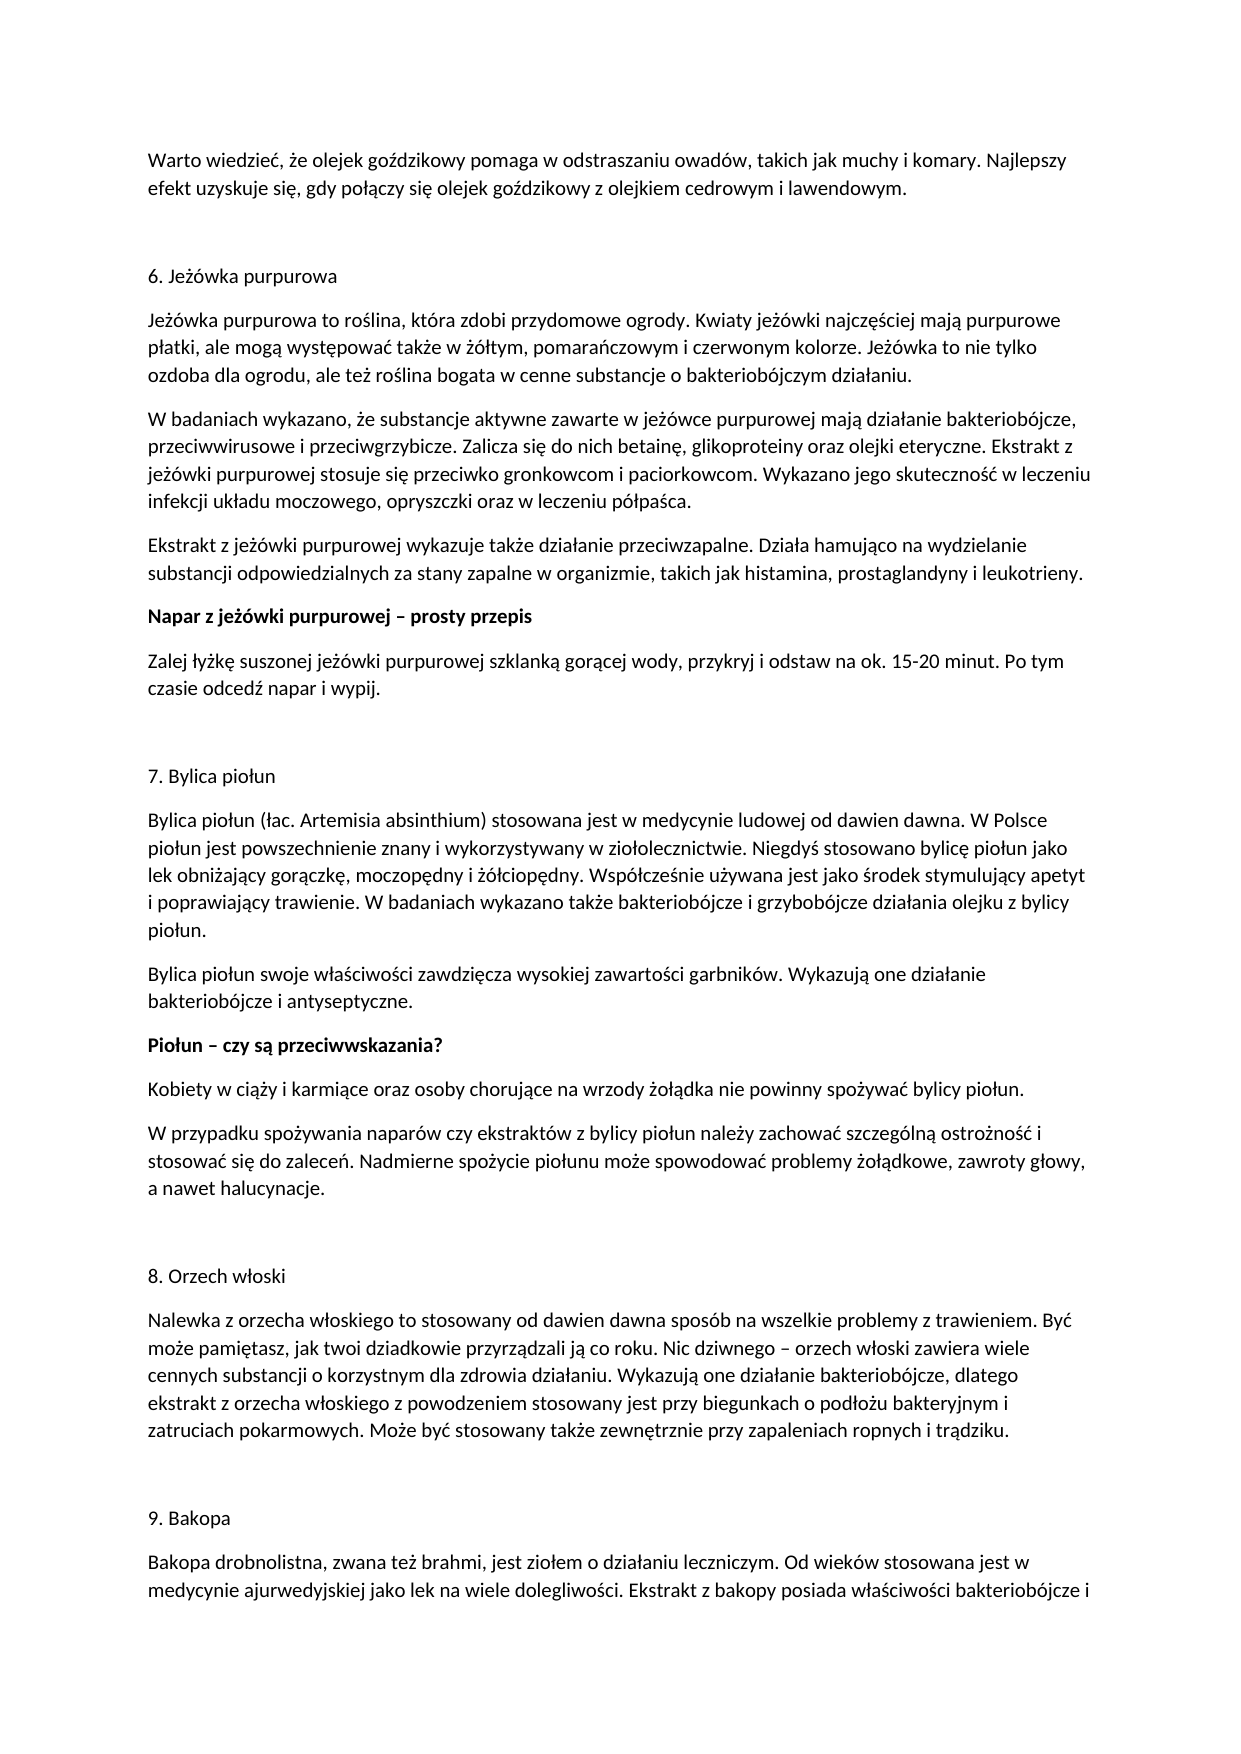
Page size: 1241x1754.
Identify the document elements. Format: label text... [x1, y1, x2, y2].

text Kobiety w ciąży i karmiące oraz osoby chorujące na wrzody żołądka nie powinny spożywać bylicy piołun. [148, 1077, 1093, 1102]
text W przypadku spożywania naparów czy ekstraktów z bylicy piołun należy zachować szczególną ostrożność i stosować się do zaleceń. Nadmierne spożycie piołunu może spowodować problemy żołądkowe, zawroty głowy, a nawet halucynacje. [148, 1121, 1093, 1201]
text W badaniach wykazano, że substancje aktywne zawarte w jeżówce purpurowej mają działanie bakteriobójcze, przeciwwirusowe i przeciwgrzybicze. Zalicza się do nich betainę, glikoproteiny oraz olejki eteryczne. Ekstrakt z jeżówki purpurowej stosuje się przeciwko gronkowcom i paciorkowcom. Wykazano jego skuteczność w leczeniu infekcji układu moczowego, opryszczki oraz w leczeniu półpaśca. [148, 406, 1093, 514]
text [148, 1549, 1093, 1602]
text Ekstrakt z jeżówki purpurowej wykazuje także działanie przeciwzapalne. Działa hamująco na wydzielanie substancji odpowiedzialnych za stany zapalne w organizmie, takich jak histamina, prostaglandyny i leukotrieny. [148, 532, 1093, 585]
text 7. Bylica piołun [148, 763, 1093, 789]
text 8. Orzech włoski [148, 1263, 1093, 1289]
text Nalewka z orzecha włoskiego to stosowany od dawien dawna sposób na wszelkie problemy z trawieniem. Być może pamiętasz, jak twoi dziadkowie przyrządzali ją co roku. Nic dziwnego – orzech włoski zawiera wiele cennych substancji o korzystnym dla zdrowia działaniu. Wykazują one działanie bakteriobójcze, dlatego ekstrakt z orzecha włoskiego z powodzeniem stosowany jest przy biegunkach o podłożu bakteryjnym i zatruciach pokarmowych. Może być stosowany także zewnętrznie przy zapaleniach ropnych i trądziku. [148, 1308, 1093, 1443]
text Bylica piołun (łac. Artemisia absinthium) stosowana jest w medycynie ludowej od dawien dawna. W Polsce piołun jest powszechnienie znany i wykorzystywany w ziołolecznictwie. Niegdyś stosowano bylicę piołun jako lek obniżający gorączkę, moczopędny i żółciopędny. Współcześnie używana jest jako środek stymulujący apetyt i poprawiający trawienie. W badaniach wykazano także bakteriobójcze i grzybobójcze działania olejku z bylicy piołun. [148, 807, 1093, 942]
text 6. Jeżówka purpurowa [148, 263, 1093, 288]
text Zalej łyżkę suszonej jeżówki purpurowej szklanką gorącej wody, przykryj i odstaw na ok. 15-20 minut. Po tym czasie odcedź napar i wypij. [148, 648, 1093, 701]
text 9. Bakopa [148, 1505, 1093, 1531]
text Bylica piołun swoje właściwości zawdzięcza wysokiej zawartości garbników. Wykazują one działanie bakteriobójcze i antyseptyczne. [148, 961, 1093, 1014]
text Warto wiedzieć, że olejek goździkowy pomaga w odstraszaniu owadów, takich jak muchy i komary. Najlepszy efekt uzyskuje się, gdy połączy się olejek goździkowy z olejkiem cedrowym i lawendowym. [148, 148, 1093, 200]
text Jeżówka purpurowa to roślina, która zdobi przydomowe ogrody. Kwiaty jeżówki najczęściej mają purpurowe płatki, ale mogą występować także w żółtym, pomarańczowym i czerwonym kolorze. Jeżówka to nie tylko ozdoba dla ogrodu, ale też roślina bogata w cenne substancje o bakteriobójczym działaniu. [148, 307, 1093, 387]
text Piołun – czy są przeciwwskazania? [148, 1032, 1093, 1058]
text Napar z jeżówki purpurowej – prosty przepis [148, 604, 1093, 629]
